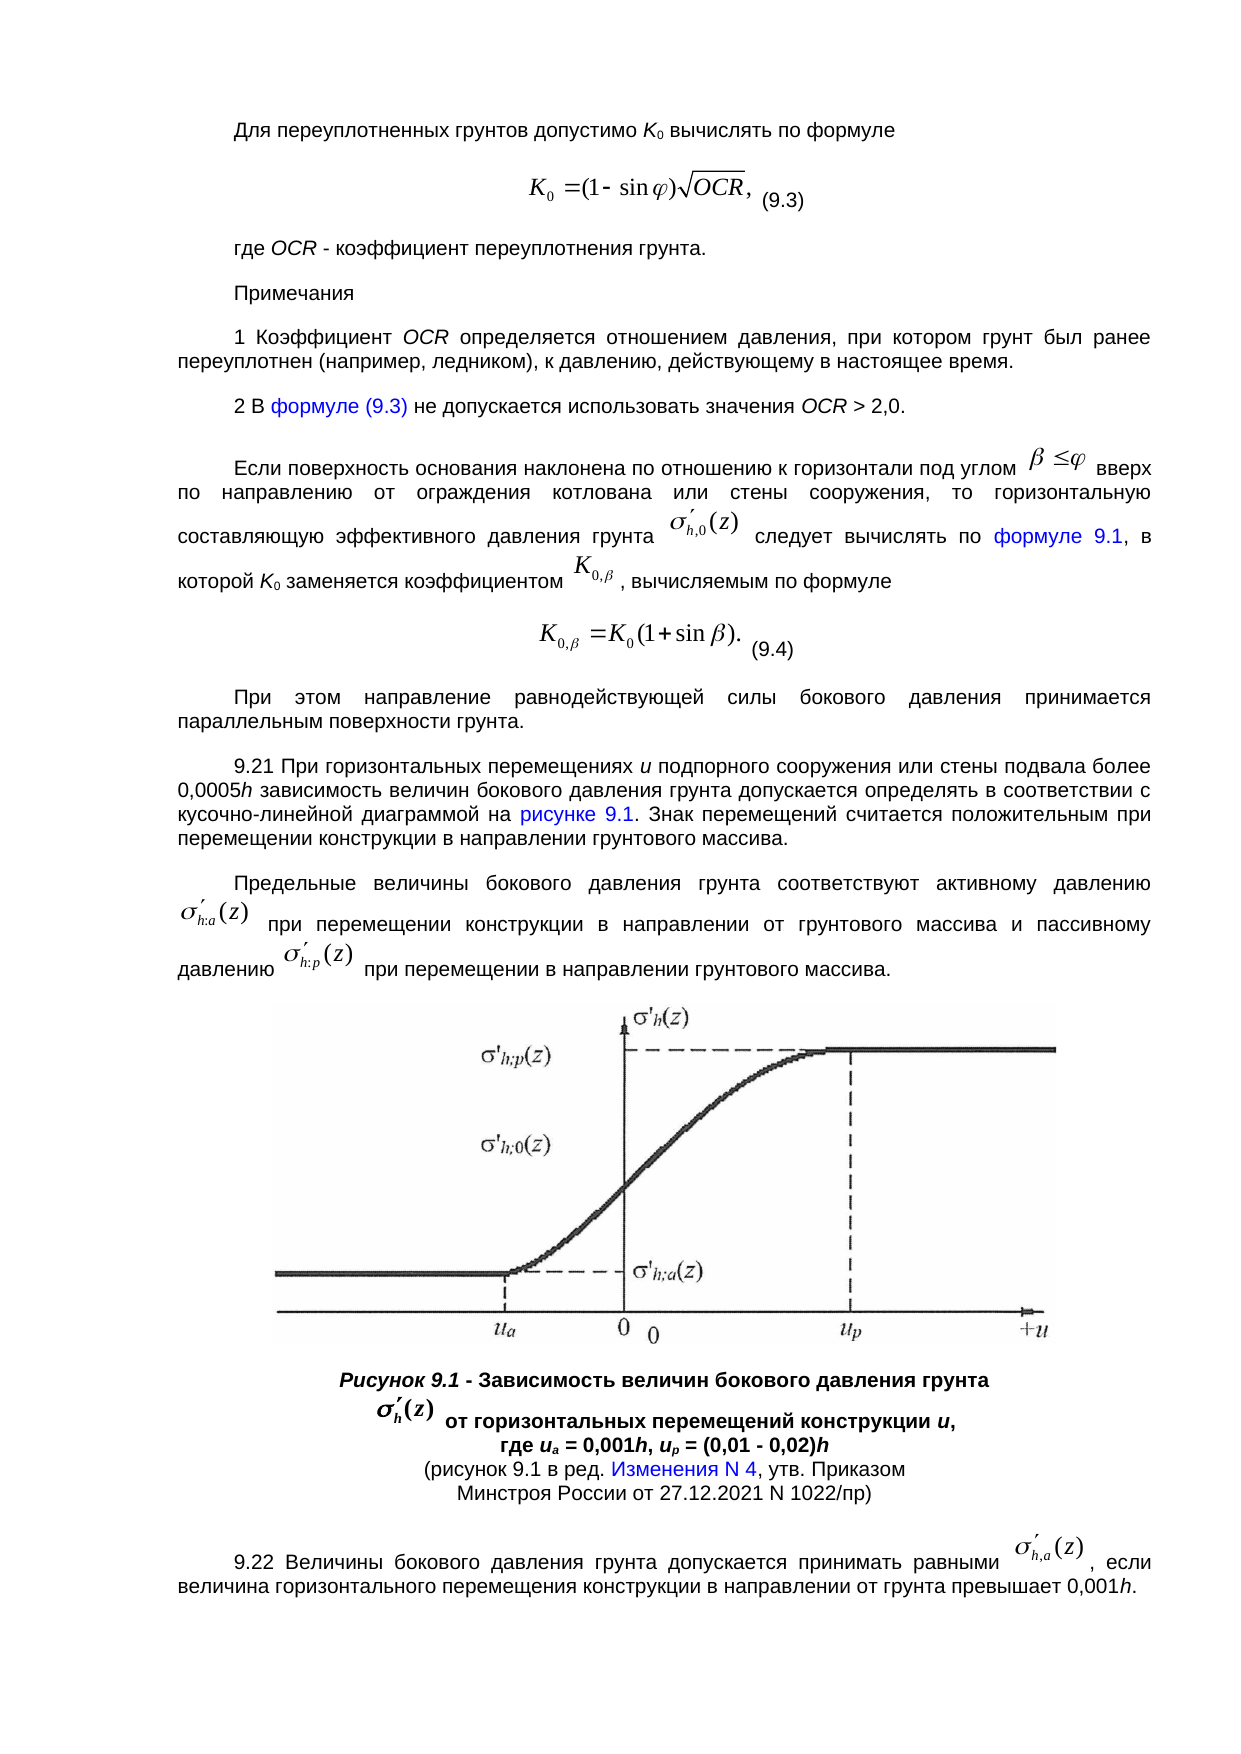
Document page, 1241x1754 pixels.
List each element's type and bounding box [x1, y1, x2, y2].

picture [272, 1004, 1057, 1344]
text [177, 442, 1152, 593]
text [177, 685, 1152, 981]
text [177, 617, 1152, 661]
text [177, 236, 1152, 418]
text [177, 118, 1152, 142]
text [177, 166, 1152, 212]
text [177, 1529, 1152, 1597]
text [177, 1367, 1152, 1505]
